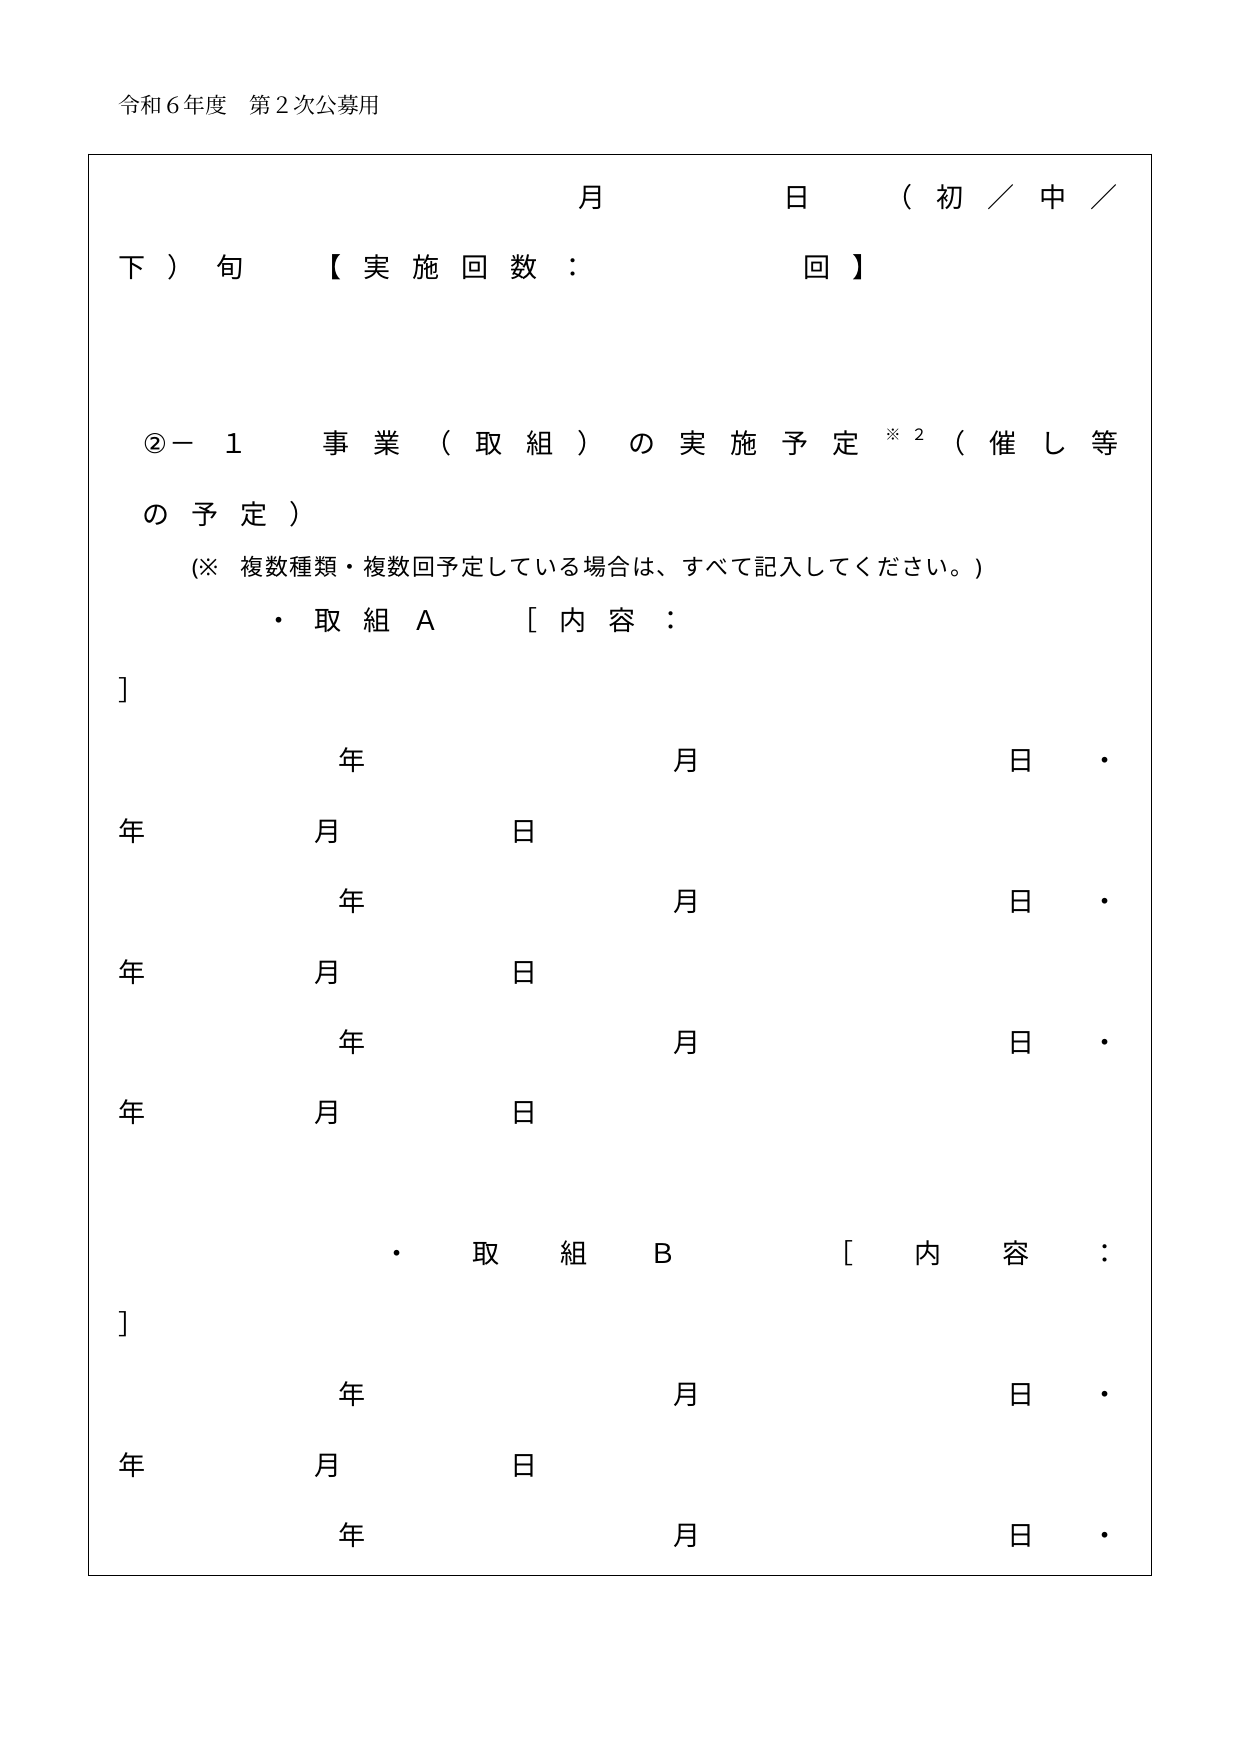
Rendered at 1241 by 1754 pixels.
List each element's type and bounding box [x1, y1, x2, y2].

table_cell [89, 155, 1151, 1575]
